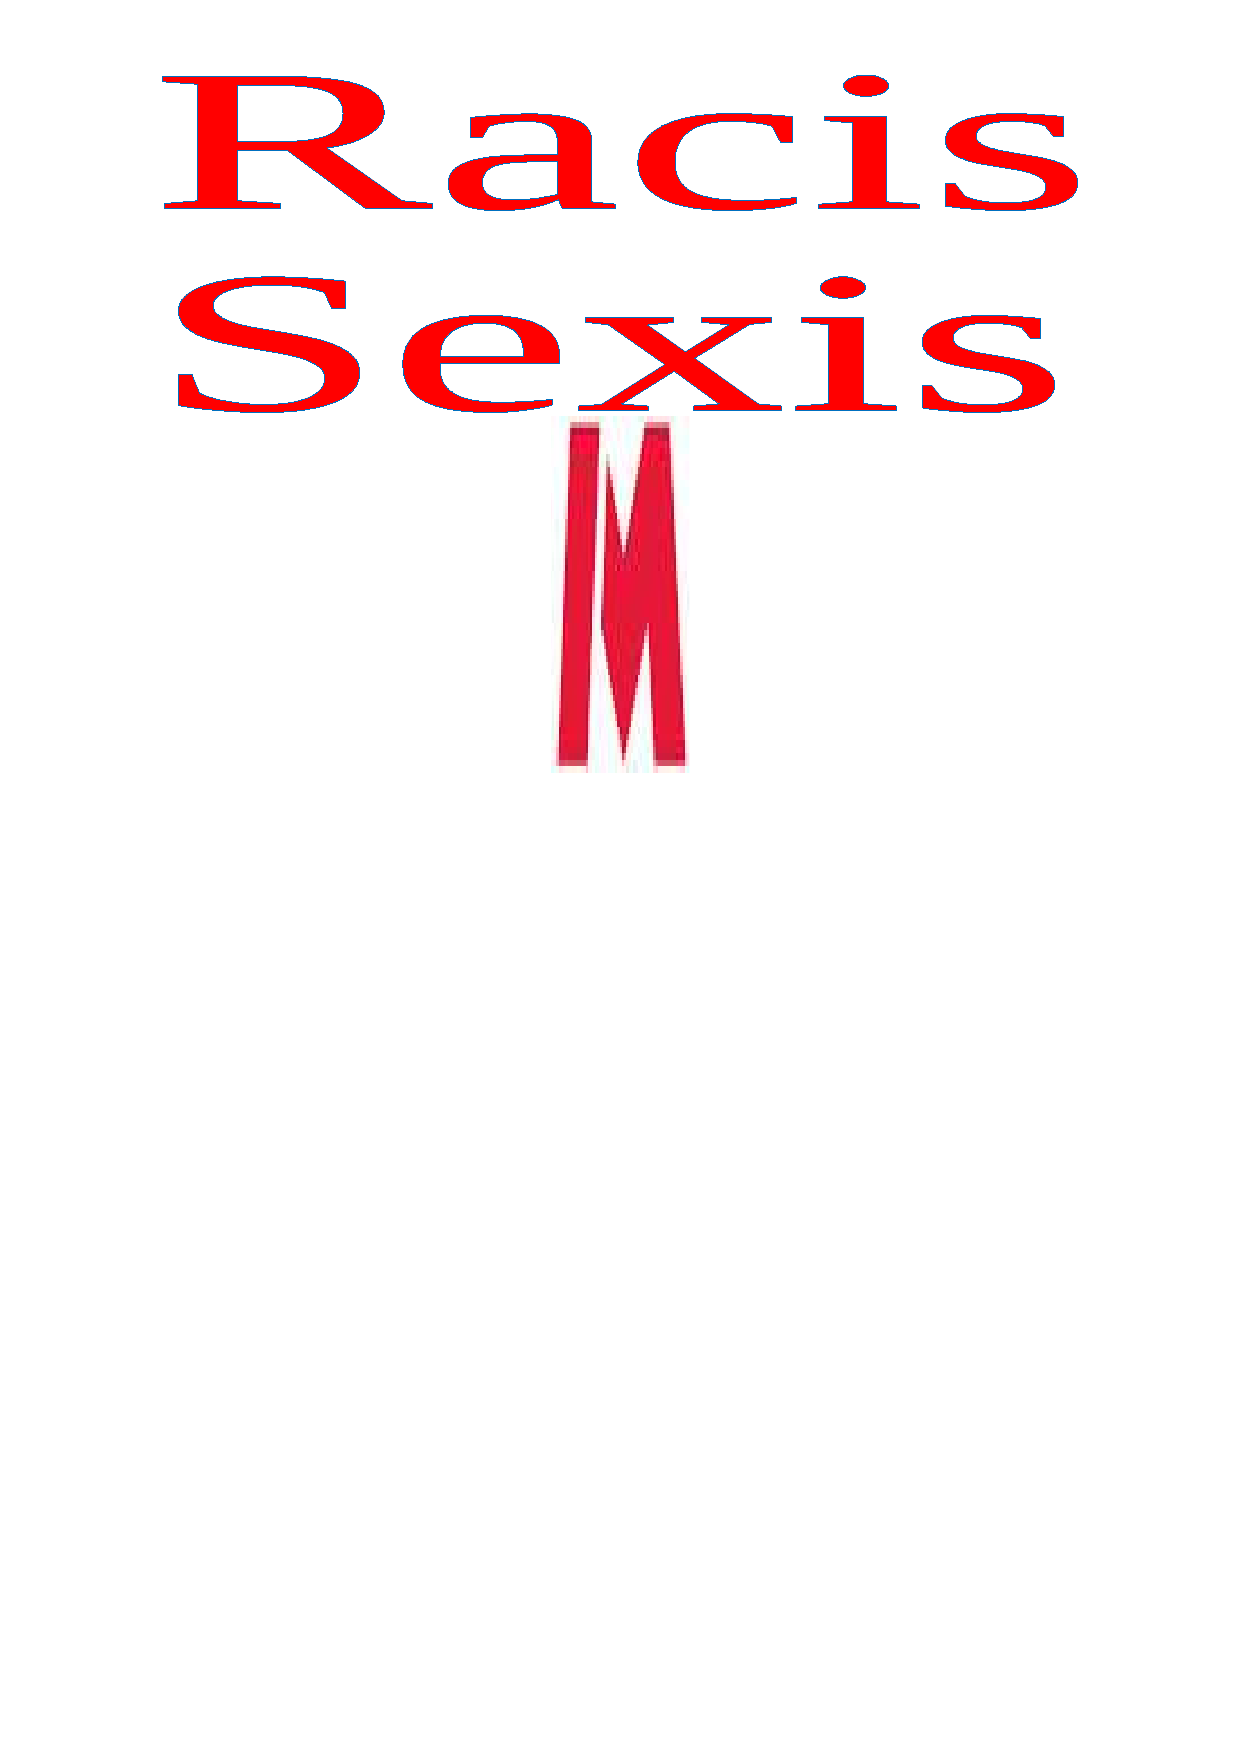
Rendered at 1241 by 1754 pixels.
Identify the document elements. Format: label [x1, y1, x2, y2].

picture [551, 416, 690, 773]
